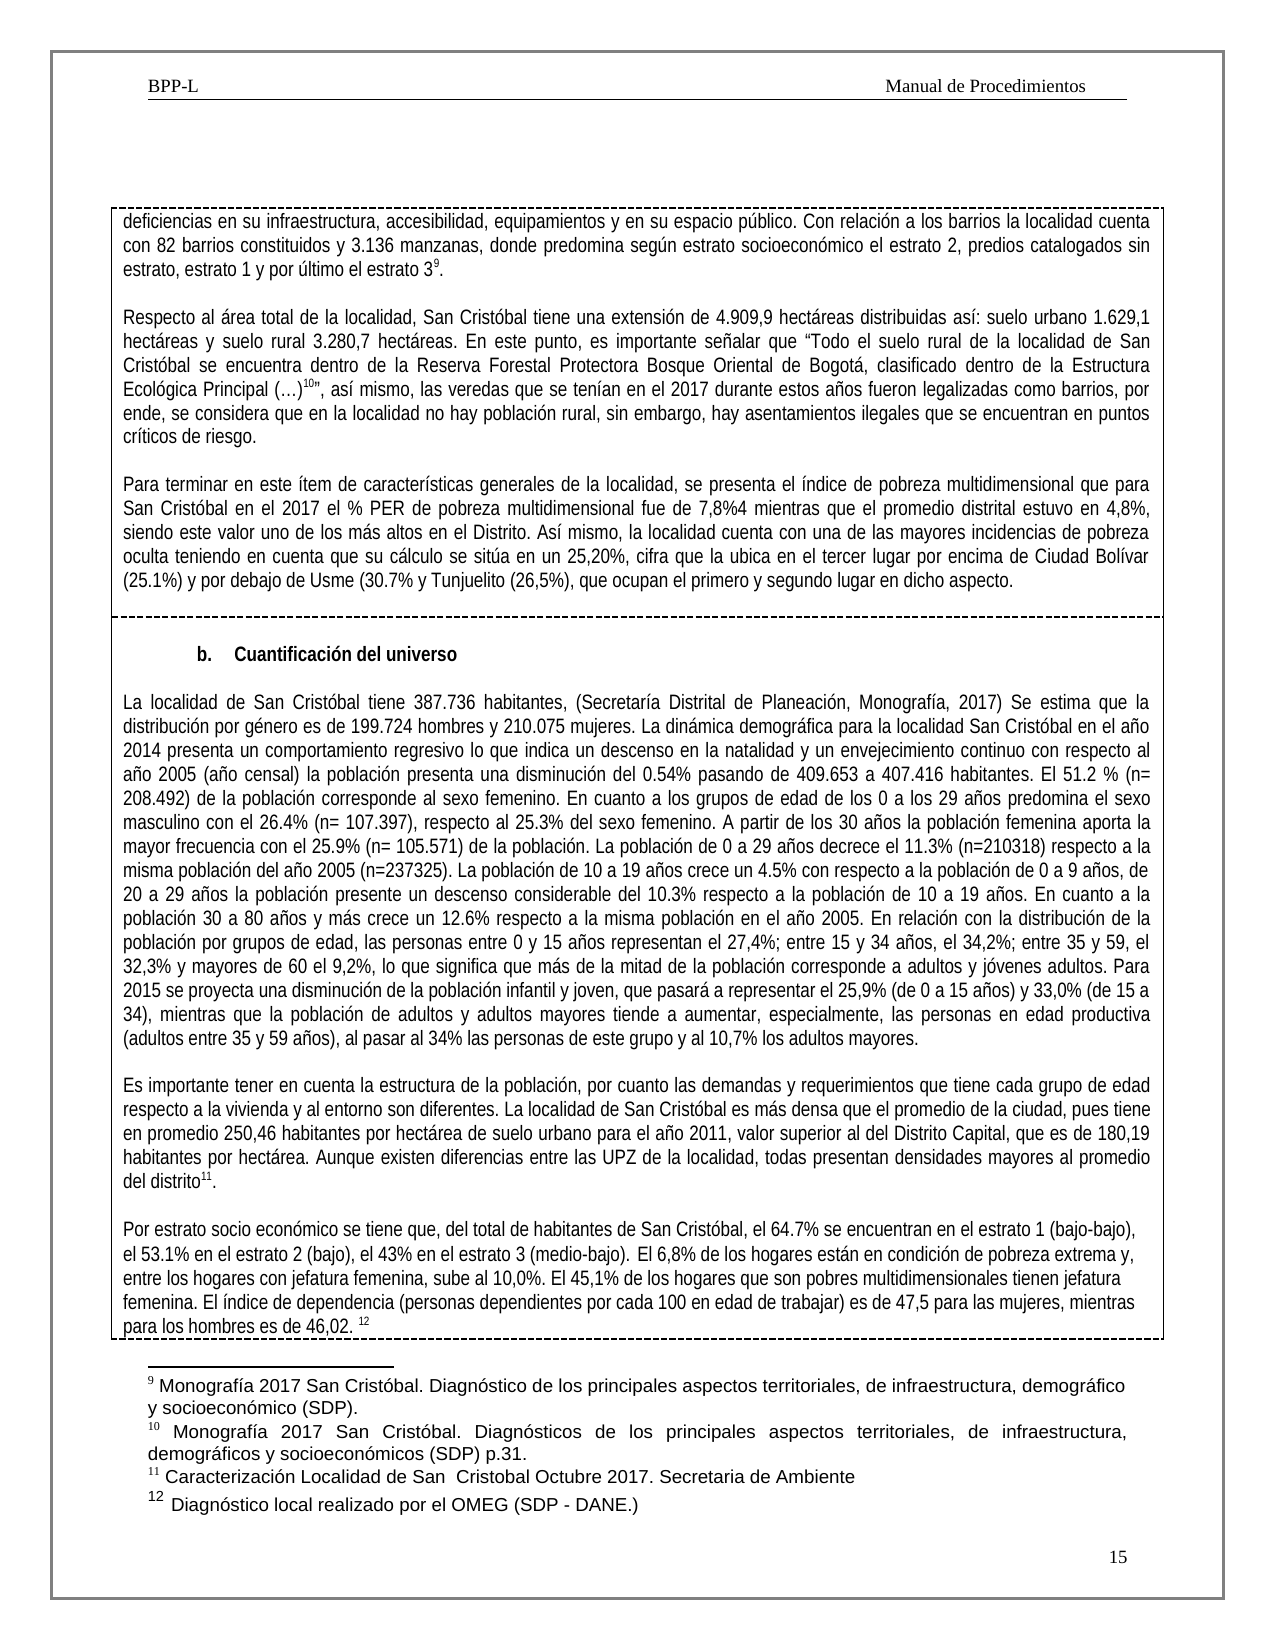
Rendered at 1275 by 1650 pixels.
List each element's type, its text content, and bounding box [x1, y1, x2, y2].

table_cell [112, 207, 1163, 616]
